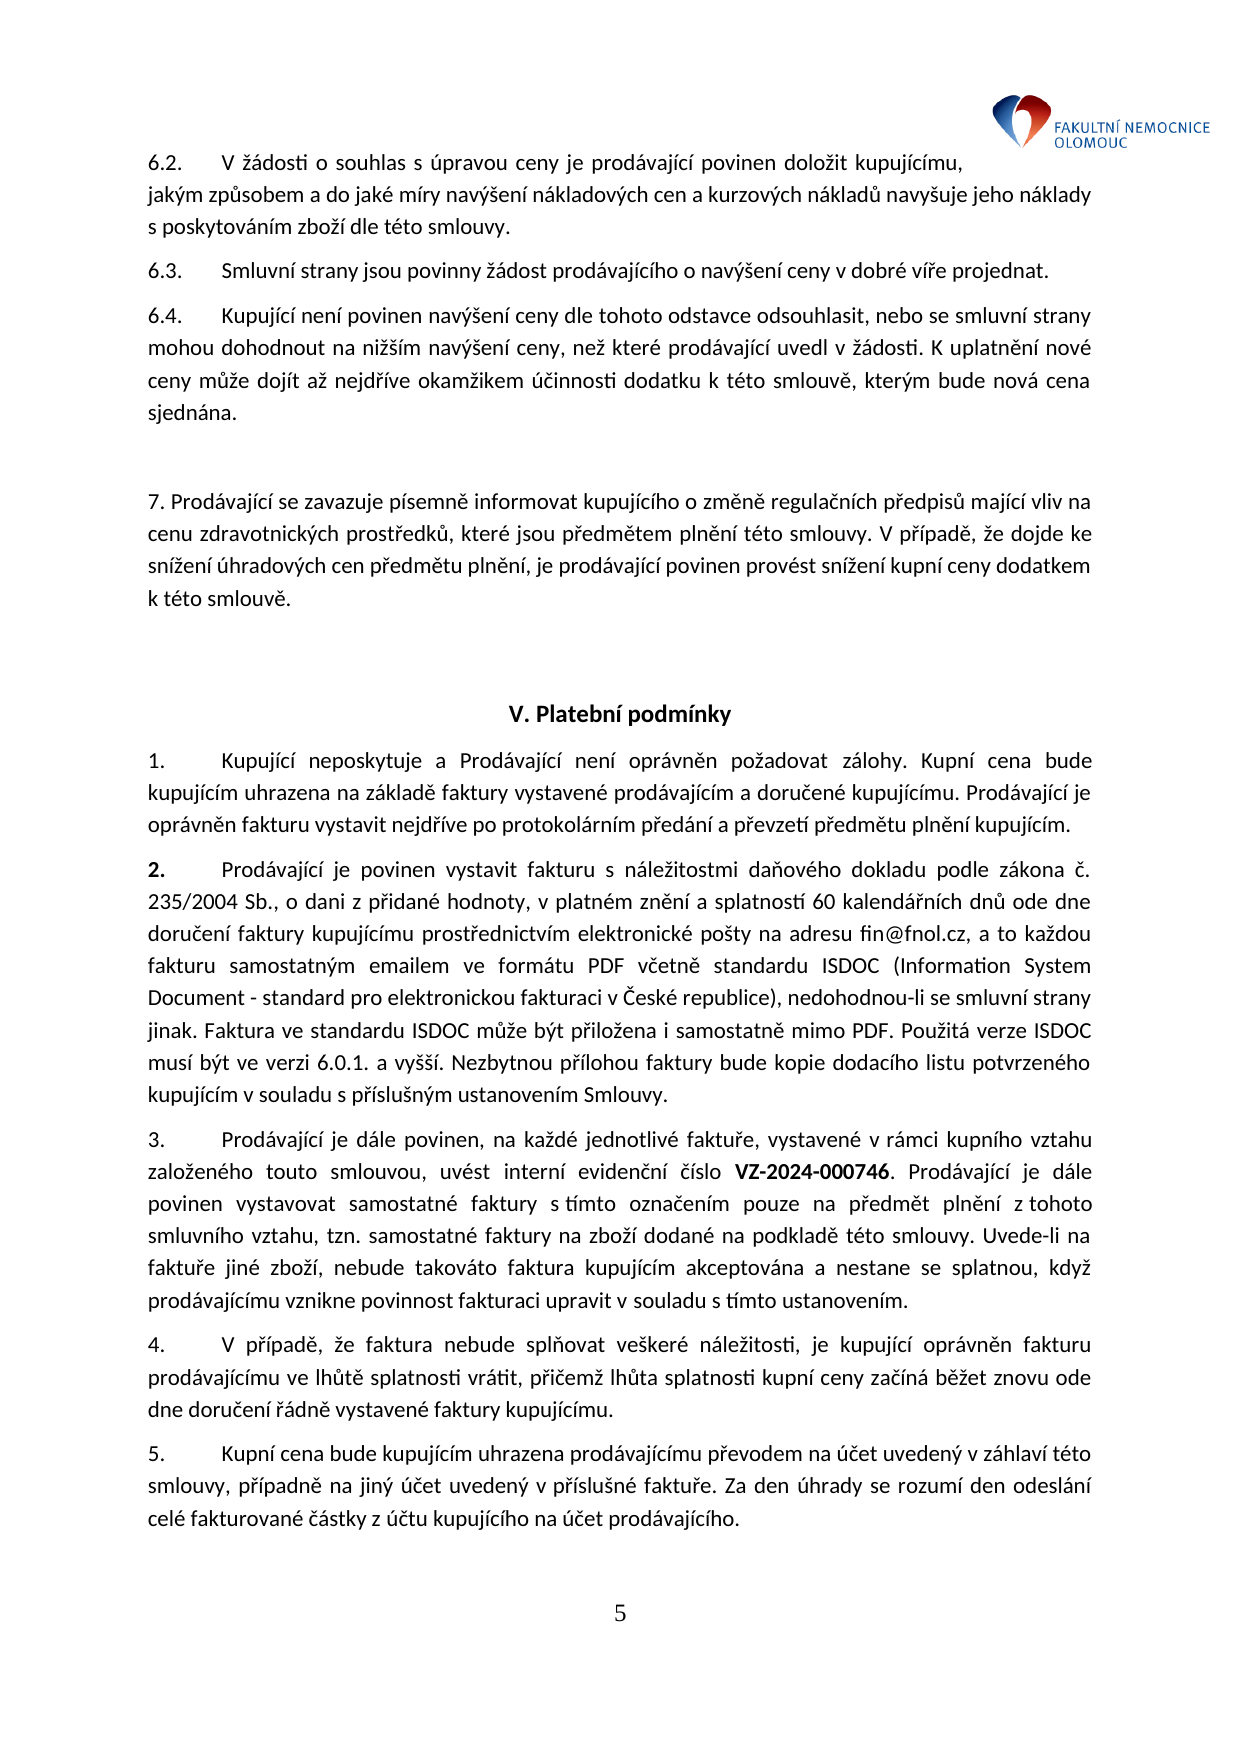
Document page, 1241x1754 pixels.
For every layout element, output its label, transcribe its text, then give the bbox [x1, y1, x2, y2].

list 1. Kupující neposkytuje a Prodávající není oprávněn požadovat zálohy. Kupní cena bude kupujícím uhrazena na základě faktury vystavené prodávajícím a doručené kupujícímu. Prodávající je oprávněn fakturu vystavit nejdříve po protokolárním předání a převzetí předmětu plnění kupujícím. [148, 746, 1093, 838]
text 6.2. V žádosti o souhlas s úpravou ceny je prodávající povinen doložit kupujícímu, jakým způsobem a do jaké míry navýšení nákladových cen a kurzových nákladů navyšuje jeho náklady s poskytováním zboží dle této smlouvy. [148, 148, 1093, 240]
list 2. Prodávající je povinen vystavit fakturu s náležitostmi daňového dokladu podle zákona č. 235/2004 Sb., o dani z přidané hodnoty, v platném znění a splatností 60 kalendářních dnů ode dne doručení faktury kupujícímu prostřednictvím elektronické pošty na adresu fin@fnol.cz, a to každou fakturu samostatným emailem ve formátu PDF včetně standardu ISDOC (Information System Document - standard pro elektronickou fakturaci v České republice), nedohodnou-li se smluvní strany jinak. Faktura ve standardu ISDOC může být přiložena i samostatně mimo PDF. Použitá verze ISDOC musí být ve verzi 6.0.1. a vyšší. Nezbytnou přílohou faktury bude kopie dodacího listu potvrzeného kupujícím v souladu s příslušným ustanovením Smlouvy. [148, 855, 1093, 1108]
list 5. Kupní cena bude kupujícím uhrazena prodávajícímu převodem na účet uvedený v záhlaví této smlouvy, případně na jiný účet uvedený v příslušné faktuře. Za den úhrady se rozumí den odeslání celé fakturované částky z účtu kupujícího na účet prodávajícího. [148, 1439, 1093, 1532]
list 3. Prodávající je dále povinen, na každé jednotlivé faktuře, vystavené v rámci kupního vztahu založeného touto smlouvou, uvést interní evidenční číslo VZ-2024-000746. Prodávající je dále povinen vystavovat samostatné faktury s tímto označením pouze na předmět plnění z tohoto smluvního vztahu, tzn. samostatné faktury na zboží dodané na podkladě této smlouvy. Uvede-li na faktuře jiné zboží, nebude takováto faktura kupujícím akceptována a nestane se splatnou, když prodávajícímu vznikne povinnost fakturaci upravit v souladu s tímto ustanovením. [148, 1125, 1093, 1314]
list 4. V případě, že faktura nebude splňovat veškeré náležitosti, je kupující oprávněn fakturu prodávajícímu ve lhůtě splatnosti vrátit, přičemž lhůta splatnosti kupní ceny začíná běžet znovu ode dne doručení řádně vystavené faktury kupujícímu. [148, 1330, 1093, 1423]
text 7. Prodávající se zavazuje písemně informovat kupujícího o změně regulačních předpisů mající vliv na cenu zdravotnických prostředků, které jsou předmětem plnění této smlouvy. V případě, že dojde ke snížení úhradových cen předmětu plnění, je prodávající povinen provést snížení kupní ceny dodatkem k této smlouvě. [148, 487, 1093, 612]
text 6.3. Smluvní strany jsou povinny žádost prodávajícího o navýšení ceny v dobré víře projednat. [148, 257, 1093, 285]
text V. Platební podmínky [148, 698, 1093, 729]
text 6.4. Kupující není povinen navýšení ceny dle tohoto odstavce odsouhlasit, nebo se smluvní strany mohou dohodnout na nižším navýšení ceny, než které prodávající uvedl v žádosti. K uplatnění nové ceny může dojít až nejdříve okamžikem účinnosti dodatku k této smlouvě, kterým bude nová cena sjednána. [148, 301, 1093, 426]
